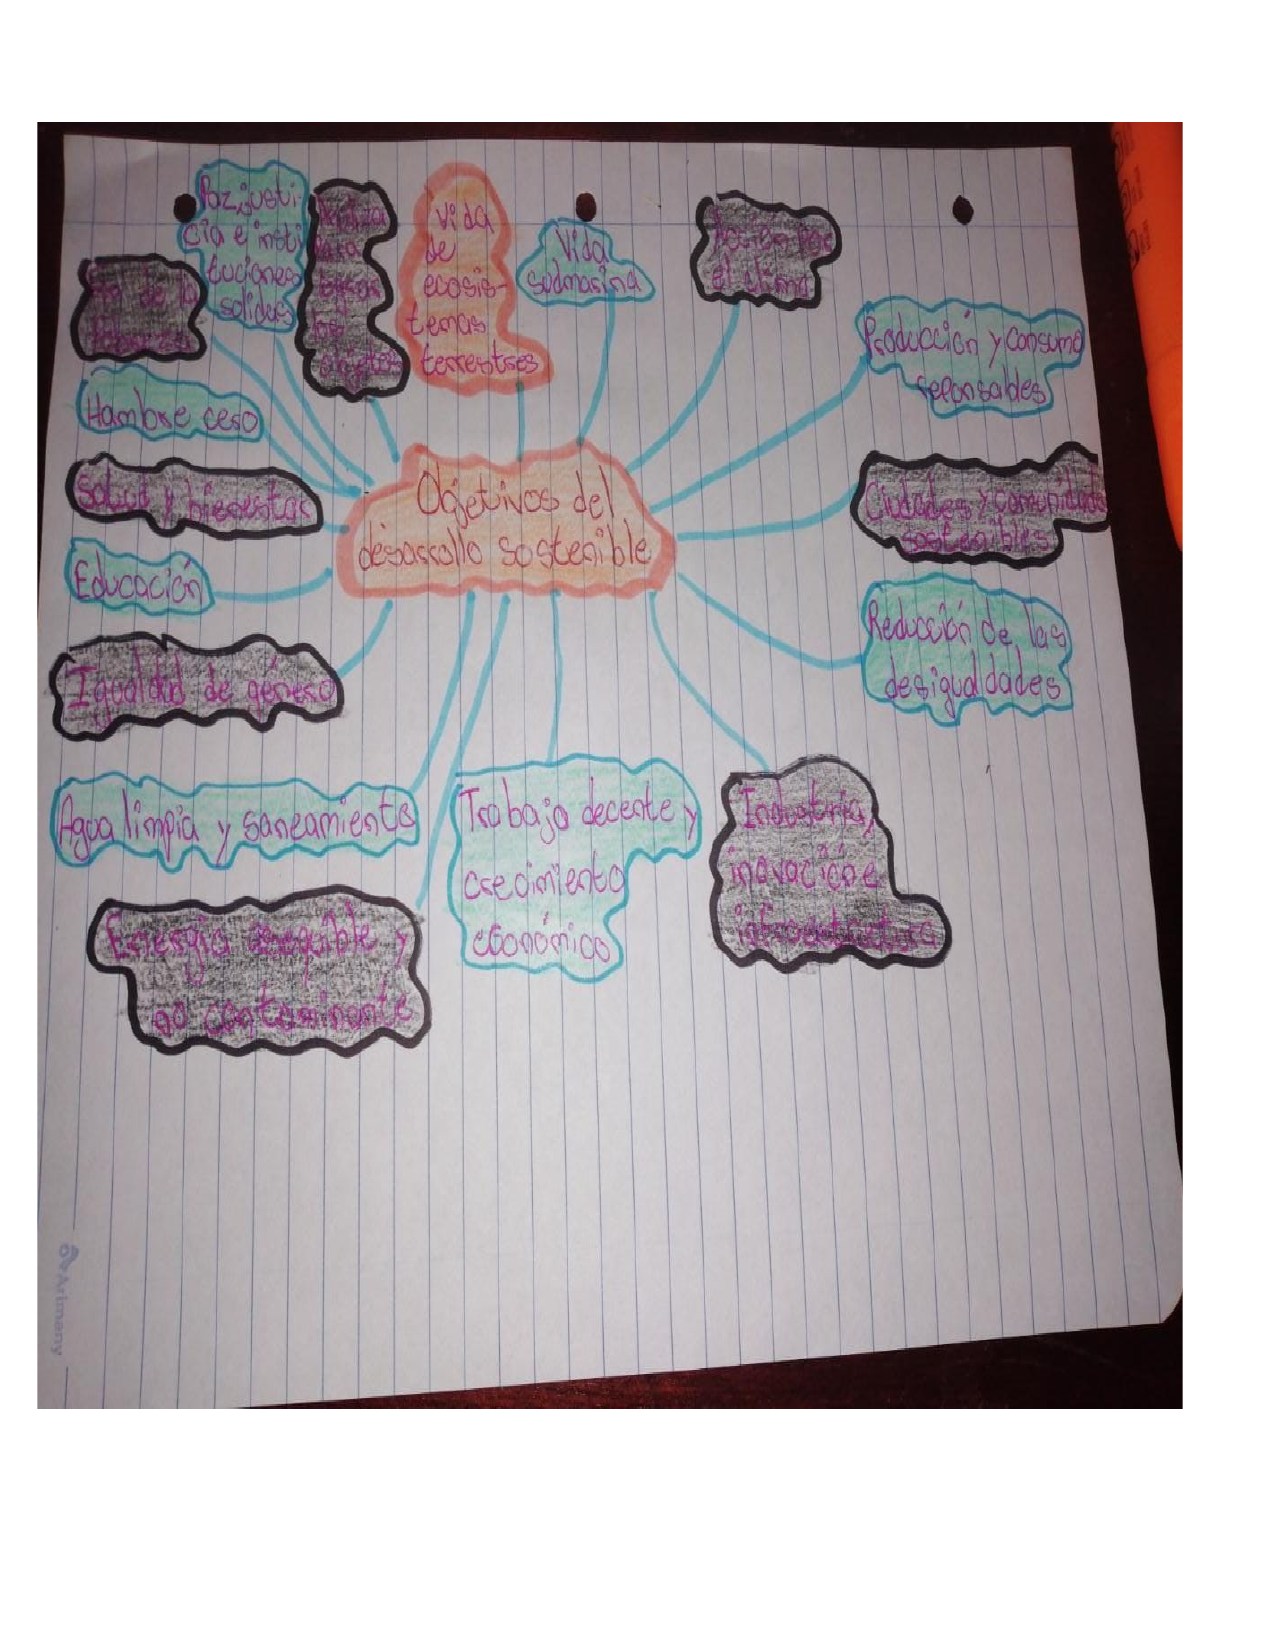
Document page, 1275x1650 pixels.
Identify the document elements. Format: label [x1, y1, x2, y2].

picture [37, 122, 1183, 1409]
